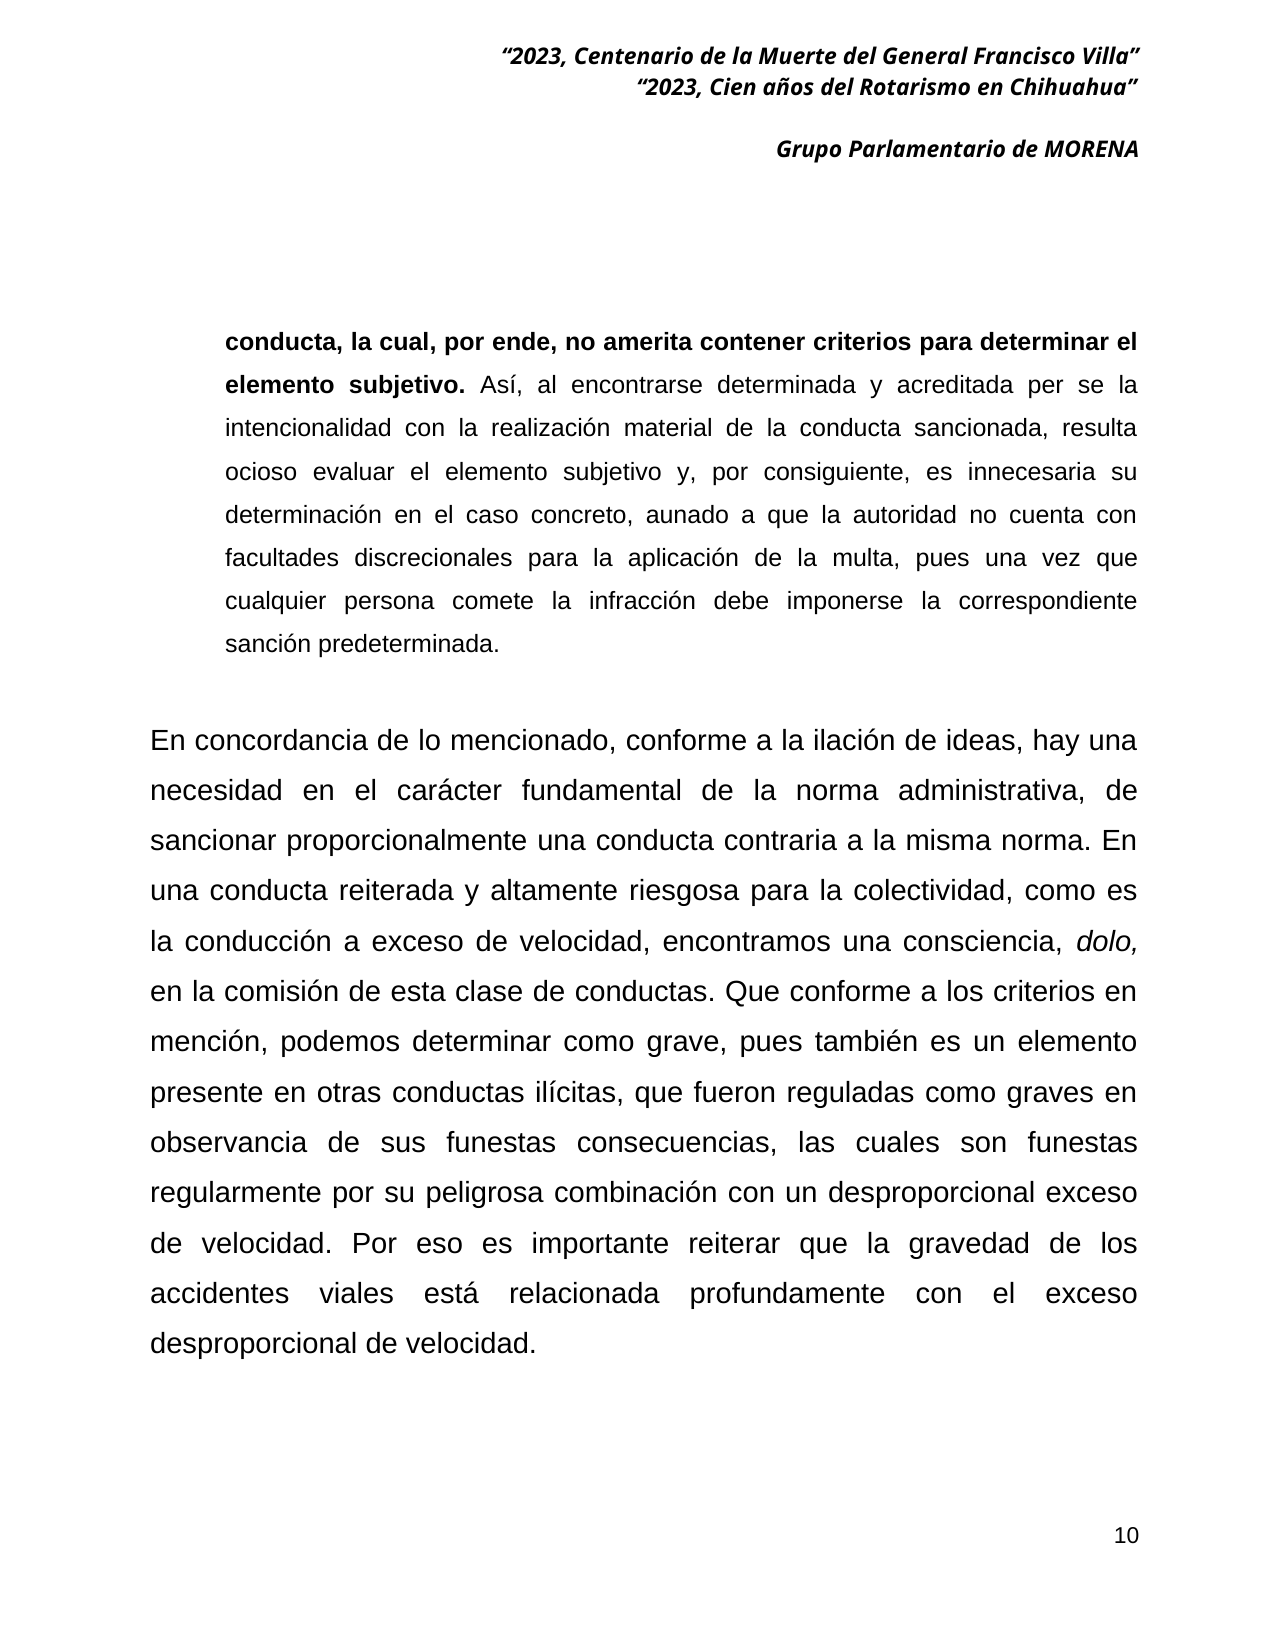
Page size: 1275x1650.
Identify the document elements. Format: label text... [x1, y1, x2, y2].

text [225, 327, 1139, 658]
text En concordancia de lo mencionado, conforme a la ilación de ideas, hay una necesidad en el carácter fundamental de la norma administrativa, de sancionar proporcionalmente una conducta contraria a la misma norma. En una conducta reiterada y altamente riesgosa para la colectividad, como es la conducción a exceso de velocidad, encontramos una consciencia, dolo, en la comisión de esta clase de conductas. Que conforme a los criterios en mención, podemos determinar como grave, pues también es un elemento presente en otras conductas ilícitas, que fueron reguladas como graves en observancia de sus funestas consecuencias, las cuales son funestas regularmente por su peligrosa combinación con un desproporcional exceso de velocidad. Por eso es importante reiterar que la gravedad de los accidentes viales está relacionada profundamente con el exceso desproporcional de velocidad. [150, 722, 1139, 1360]
